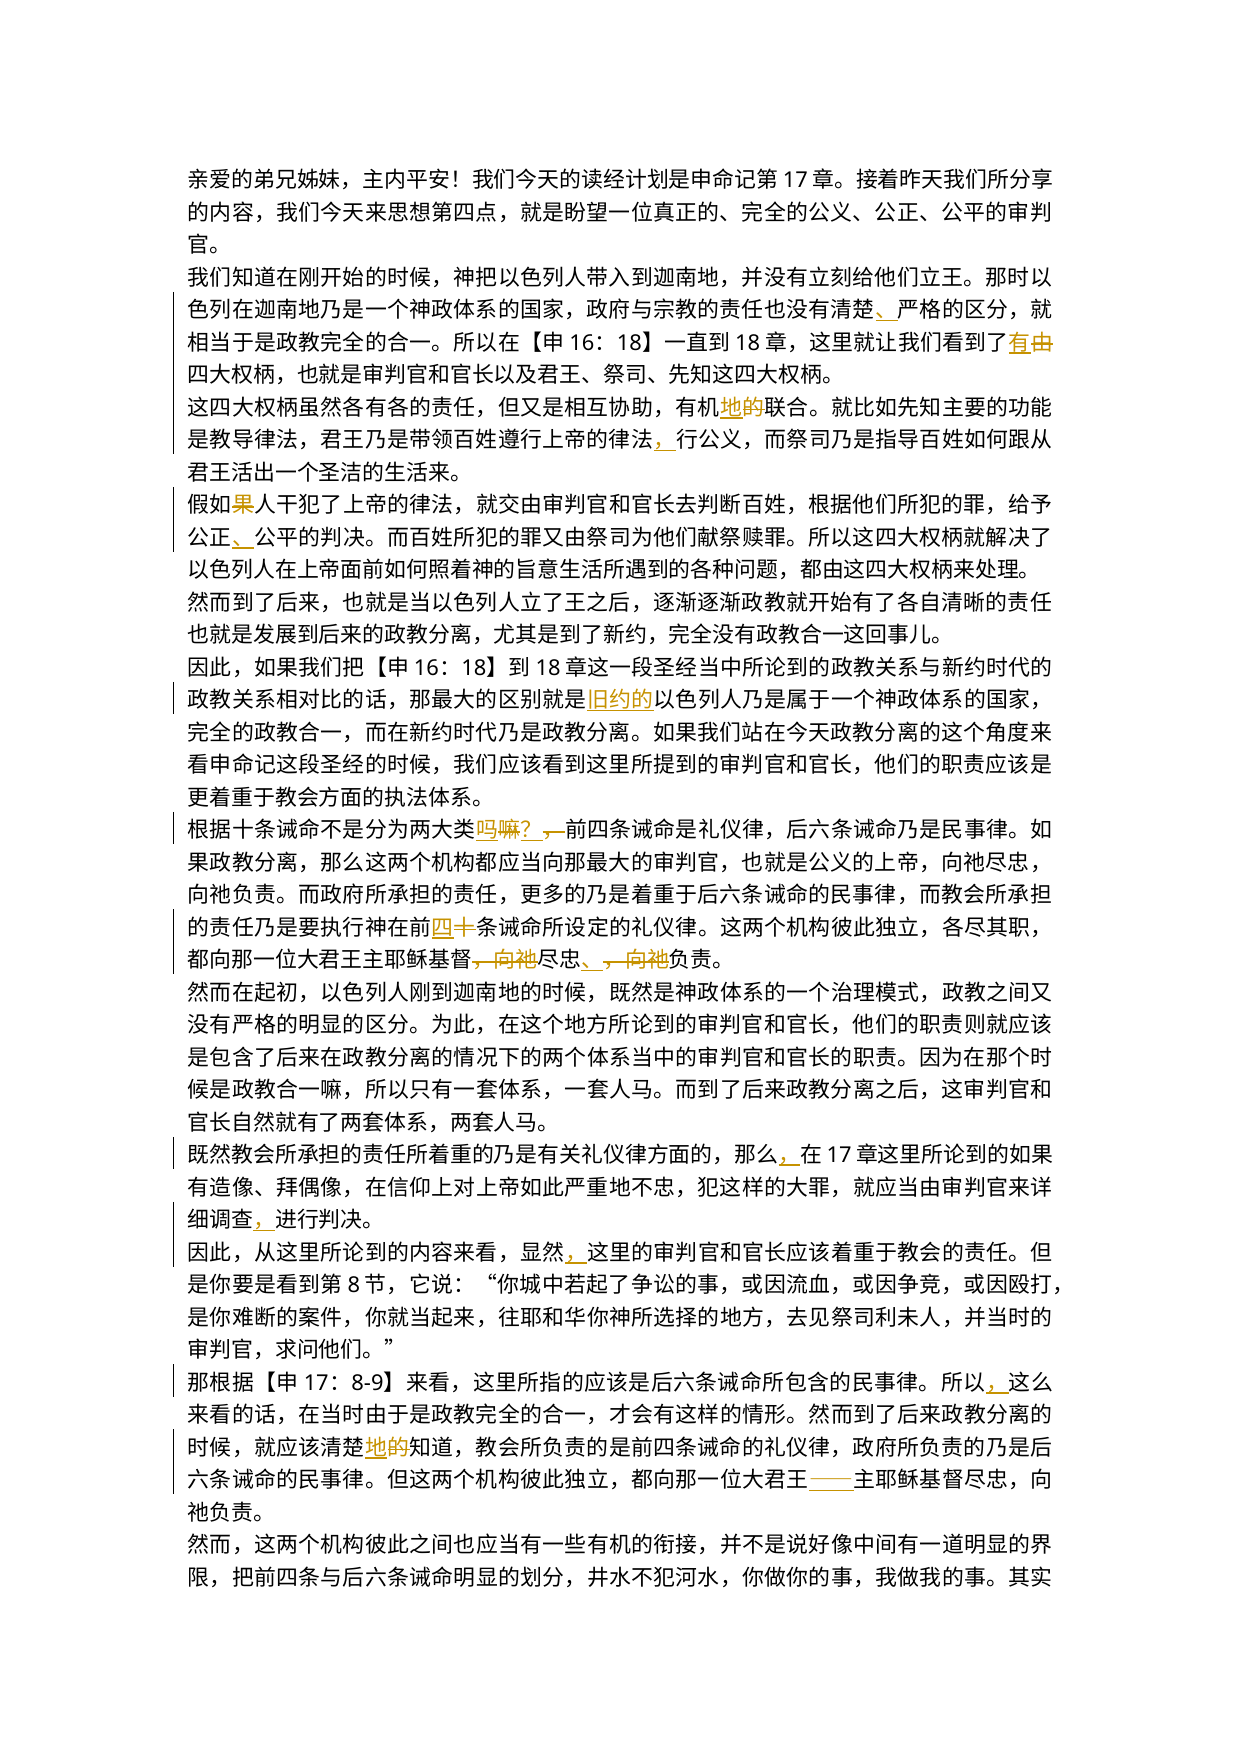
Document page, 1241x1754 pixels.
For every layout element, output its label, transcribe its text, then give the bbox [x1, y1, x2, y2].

text 既然教会所承担的责任所着重的乃是有关礼仪律方面的，那么在17章这里所论到的如果有造像、拜偶像，在信仰上对上帝如此严重地不忠，犯这样的大罪，就应当由审判官来详细调查进行判决。 [187, 1137, 1053, 1234]
text 亲爱的弟兄姊妹，主内平安！我们今天的读经计划是申命记第17章。接着昨天我们所分享的内容，我们今天来思想第四点，就是盼望一位真正的、完全的公义、公正、公平的审判官。 [187, 162, 1053, 259]
text 我们知道在刚开始的时候，神把以色列人带入到迦南地，并没有立刻给他们立王。那时以色列在迦南地乃是一个神政体系的国家，政府与宗教的责任也没有清楚严格的区分，就相当于是政教完全的合一。所以在【申16：18】一直到18章，这里就让我们看到了四大权柄，也就是审判官和官长以及君王、祭司、先知这四大权柄。 [187, 259, 1053, 389]
text 然而到了后来，也就是当以色列人立了王之后，逐渐逐渐政教就开始有了各自清晰的责任，也就是发展到后来的政教分离，尤其是到了新约，完全没有政教合一这回事儿。 [187, 584, 1053, 649]
text 根据十条诫命不是分为两大类前四条诫命是礼仪律，后六条诫命乃是民事律。如果政教分离，那么这两个机构都应当向那最大的审判官，也就是公义的上帝，向祂尽忠，向祂负责。而政府所承担的责任，更多的乃是着重于后六条诫命的民事律，而教会所承担的责任乃是要执行神在前条诫命所设定的礼仪律。这两个机构彼此独立，各尽其职，都向那一位大君王主耶稣基督尽忠负责。 [187, 812, 1053, 974]
text 这四大权柄虽然各有各的责任，但又是相互协助，有机联合。就比如先知主要的功能是教导律法，君王乃是带领百姓遵行上帝的律法行公义，而祭司乃是指导百姓如何跟从君王活出一个圣洁的生活来。 [187, 389, 1053, 487]
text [187, 1527, 1053, 1592]
text 然而在起初，以色列人刚到迦南地的时候，既然是神政体系的一个治理模式，政教之间又没有严格的明显的区分。为此，在这个地方所论到的审判官和官长，他们的职责则就应该是包含了后来在政教分离的情况下的两个体系当中的审判官和官长的职责。因为在那个时候是政教合一嘛，所以只有一套体系，一套人马。而到了后来政教分离之后，这审判官和官长自然就有了两套体系，两套人马。 [187, 974, 1053, 1137]
text 那根据【申17：8-9】来看，这里所指的应该是后六条诫命所包含的民事律。所以这么来看的话，在当时由于是政教完全的合一，才会有这样的情形。然而到了后来政教分离的时候，就应该清楚知道，教会所负责的是前四条诫命的礼仪律，政府所负责的乃是后六条诫命的民事律。但这两个机构彼此独立，都向那一位大君王主耶稣基督尽忠，向祂负责。 [187, 1364, 1053, 1527]
text 因此，如果我们把【申16：18】到18章这一段圣经当中所论到的政教关系与新约时代的政教关系相对比的话，那最大的区别就是以色列人乃是属于一个神政体系的国家，完全的政教合一，而在新约时代乃是政教分离。如果我们站在今天政教分离的这个角度来看申命记这段圣经的时候，我们应该看到这里所提到的审判官和官长，他们的职责应该是更着重于教会方面的执法体系。 [187, 649, 1053, 812]
text 假如人干犯了上帝的律法，就交由审判官和官长去判断百姓，根据他们所犯的罪，给予公正公平的判决。而百姓所犯的罪又由祭司为他们献祭赎罪。所以这四大权柄就解决了以色列人在上帝面前如何照着神的旨意生活所遇到的各种问题，都由这四大权柄来处理。 [187, 487, 1053, 584]
text 因此，从这里所论到的内容来看，显然这里的审判官和官长应该着重于教会的责任。但是你要是看到第8节，它说：“你城中若起了争讼的事，或因流血，或因争竞，或因殴打，是你难断的案件，你就当起来，往耶和华你神所选择的地方，去见祭司利未人，并当时的审判官，求问他们。” [187, 1234, 1053, 1364]
